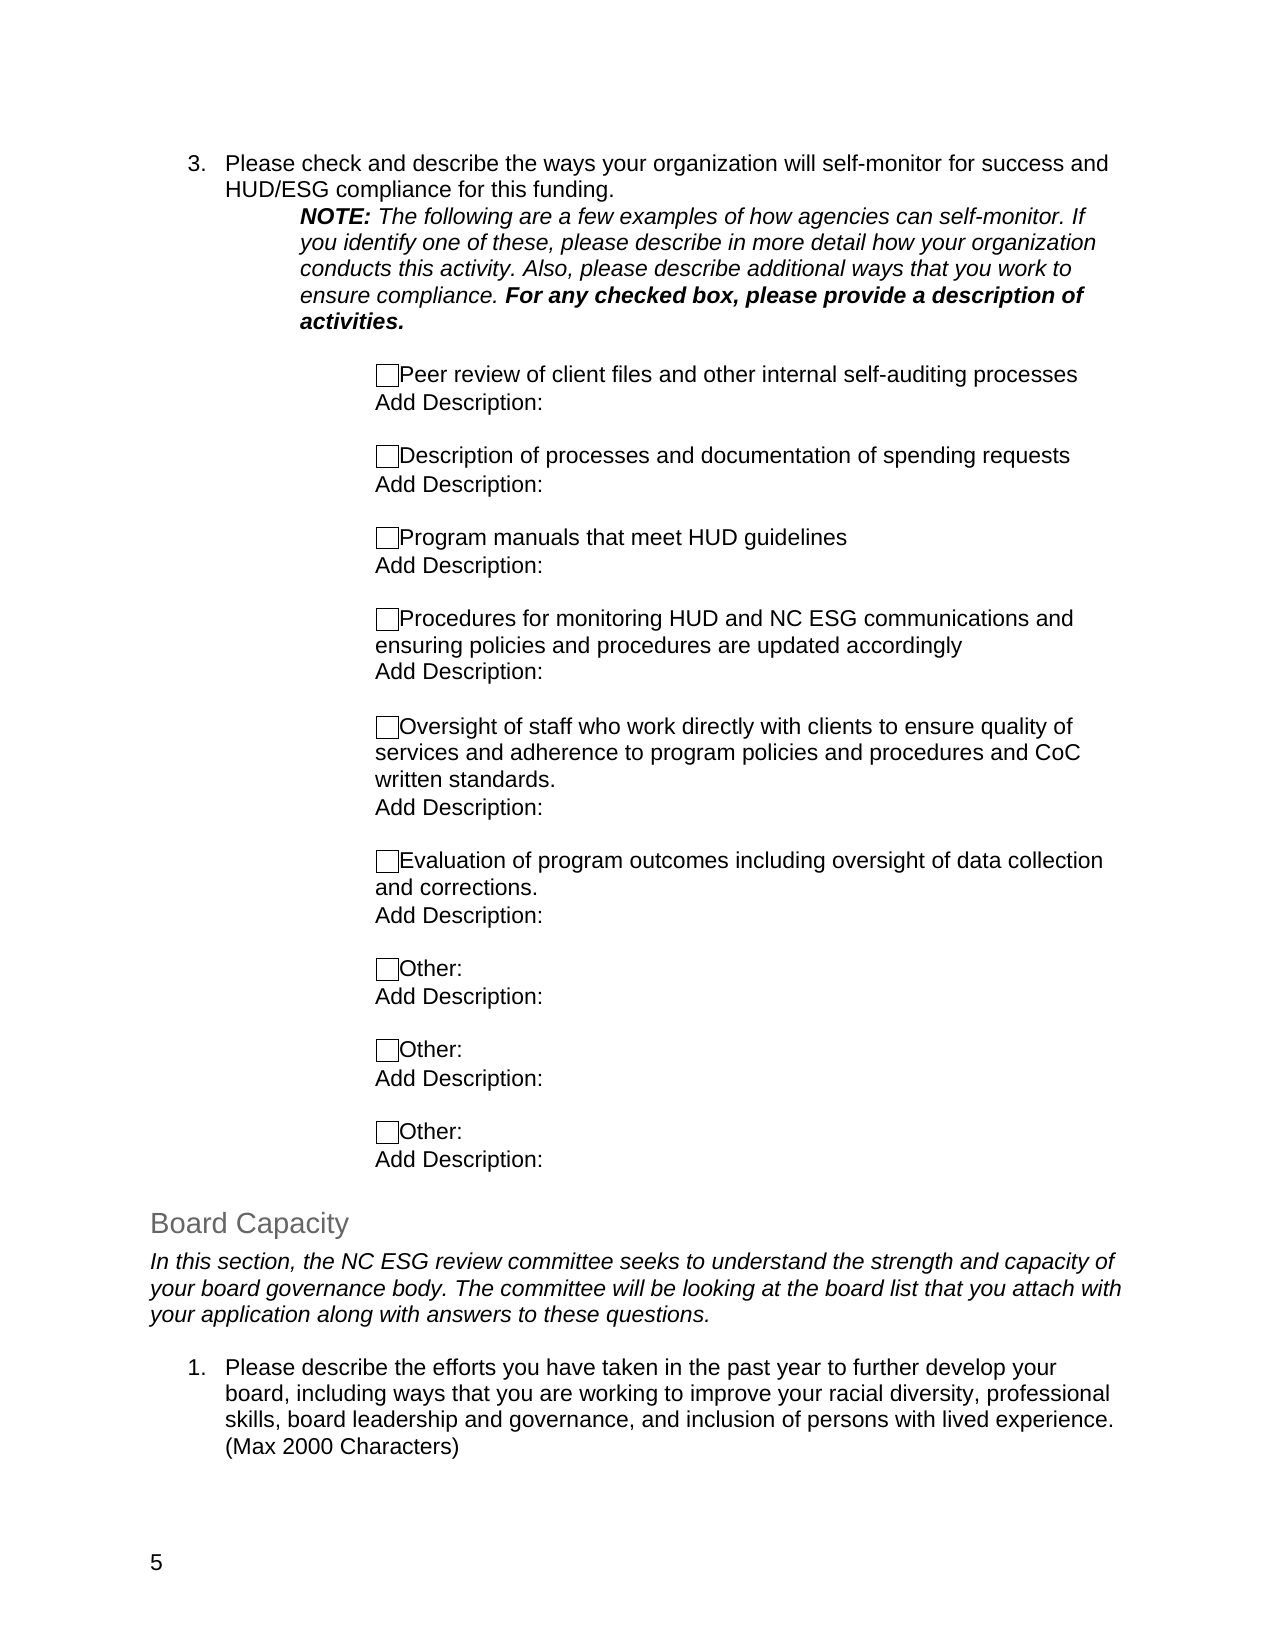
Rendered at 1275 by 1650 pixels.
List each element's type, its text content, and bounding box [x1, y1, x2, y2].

text Add Description: [375, 469, 1125, 497]
text NOTE: The following are a few examples of how agencies can self-monitor. If you identify one of these, please describe in more detail how your organization conducts this activity. Also, please describe additional ways that you work to ensure compliance. For any checked box, please provide a description of activities. [300, 203, 1125, 334]
text Other: [375, 1036, 1125, 1063]
text Add Description: [375, 1144, 1125, 1173]
text Add Description: [375, 792, 1125, 821]
text Procedures for monitoring HUD and NC ESG communications and ensuring policies and procedures are updated accordingly [375, 605, 1125, 658]
text Other: [375, 1118, 1125, 1144]
text Other: [375, 955, 1125, 981]
text Add Description: [375, 981, 1125, 1010]
text Evaluation of program outcomes including oversight of data collection and corrections. [375, 847, 1125, 900]
text Description of processes and documentation of spending requests [375, 442, 1125, 469]
text Add Description: [375, 387, 1125, 416]
text Oversight of staff who work directly with clients to ensure quality of services and adherence to program policies and procedures and CoC written standards. [375, 713, 1125, 792]
list Please check and describe the ways your organization will self-monitor for success and HUD/ESG compliance for this funding. [187, 150, 1125, 203]
text Program manuals that meet HUD guidelines [375, 524, 1125, 550]
text Add Description: [375, 900, 1125, 929]
subtitle Board Capacity [150, 1206, 1125, 1240]
text Add Description: [375, 658, 1125, 684]
text Add Description: [375, 1063, 1125, 1092]
text In this section, the NC ESG review committee seeks to understand the strength and capacity of your board governance body. The committee will be looking at the board list that you attach with your application along with answers to these questions. [150, 1248, 1125, 1327]
list Please describe the efforts you have taken in the past year to further develop your board, including ways that you are working to improve your racial diversity, professional skills, board leadership and governance, and inclusion of persons with lived experience. (Max 2000 Characters) [187, 1354, 1125, 1459]
text Peer review of client files and other internal self-auditing processes [375, 361, 1125, 387]
text Add Description: [375, 550, 1125, 579]
